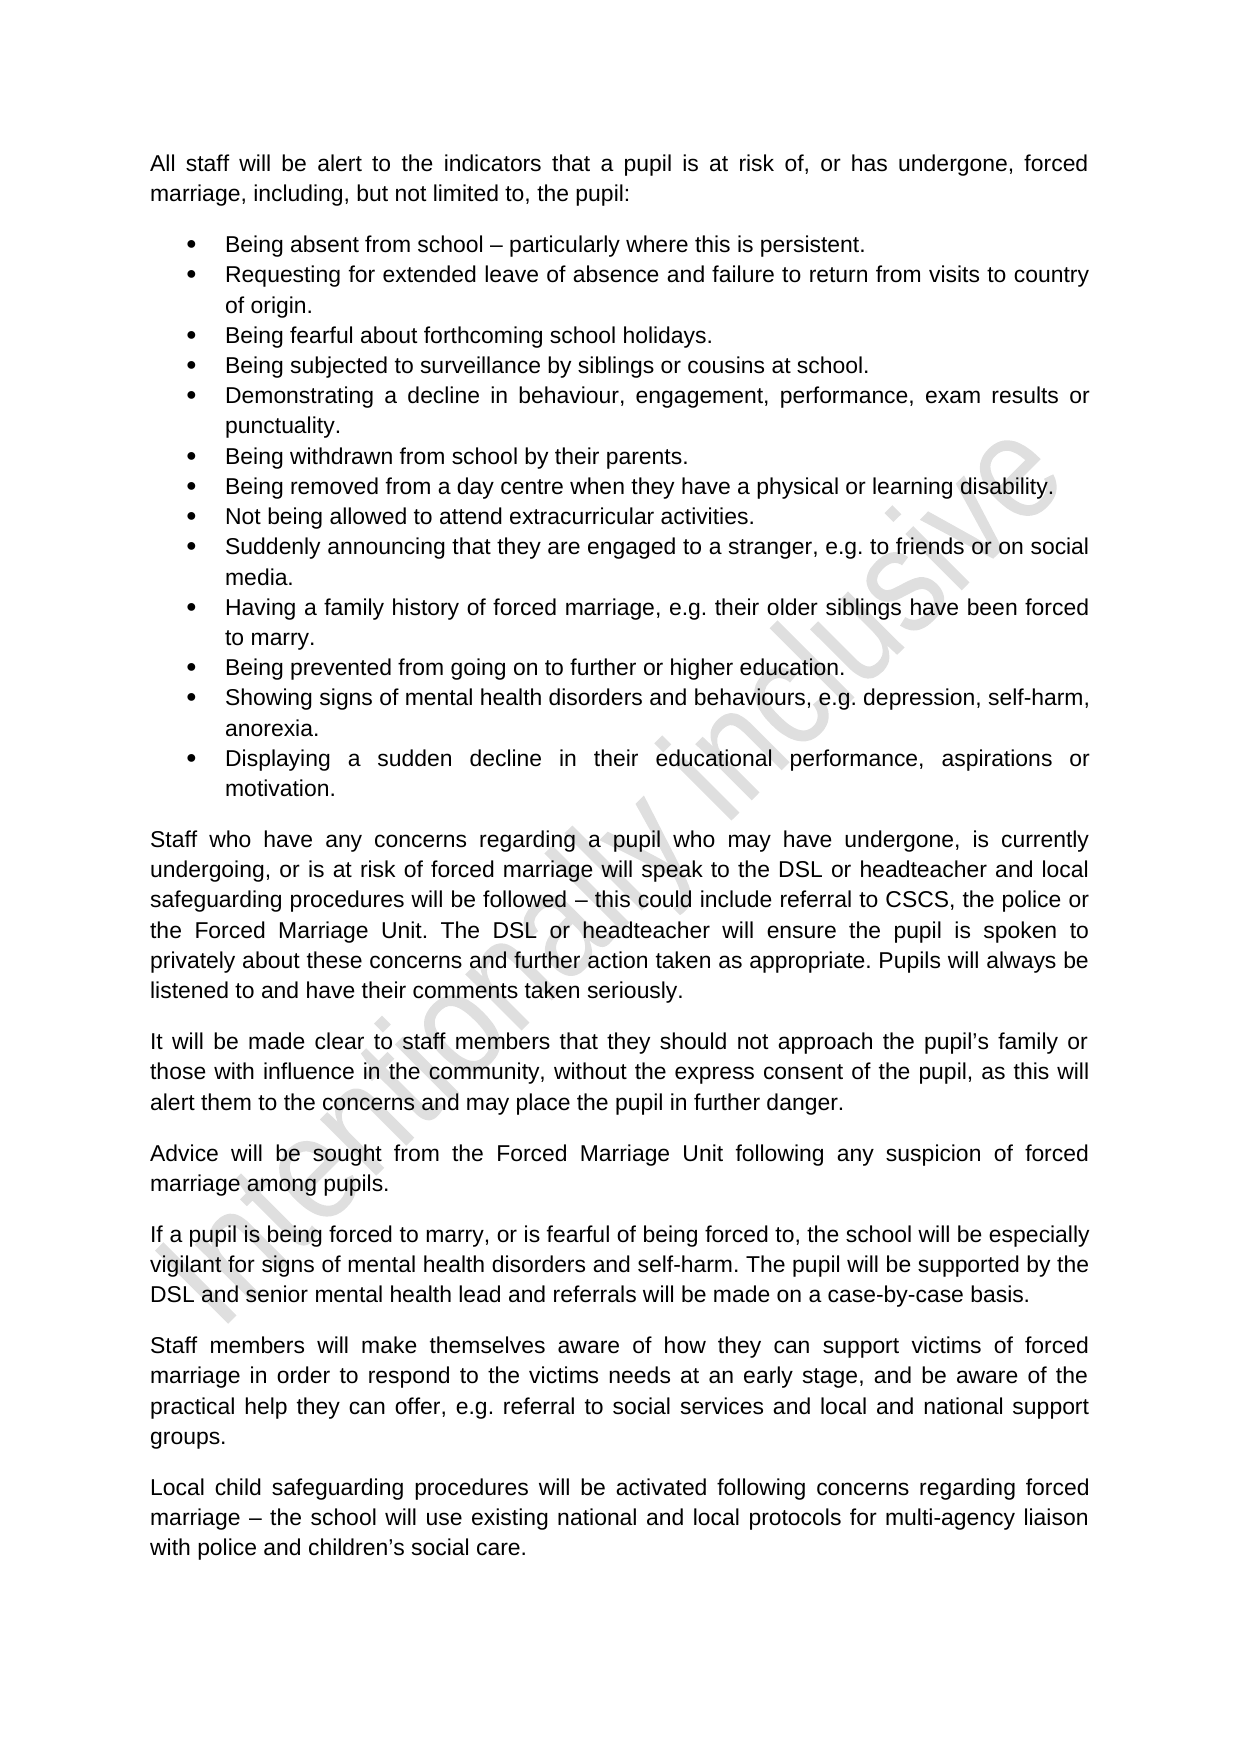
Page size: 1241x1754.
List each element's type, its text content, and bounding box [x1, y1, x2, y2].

text If a pupil is being forced to marry, or is fearful of being forced to, the school will be especially vigilant for signs of mental health disorders and self-harm. The pupil will be supported by the DSL and senior mental health lead and referrals will be made on a case-by-case basis. [150, 1221, 1090, 1308]
list Being withdrawn from school by their parents. [187, 443, 1090, 469]
list Being removed from a day centre when they have a physical or learning disability. [187, 473, 1090, 499]
text Staff who have any concerns regarding a pupil who may have undergone, is currently undergoing, or is at risk of forced marriage will speak to the DSL or headteacher and local safeguarding procedures will be followed – this could include referral to CSCS, the police or the Forced Marriage Unit. The DSL or headteacher will ensure the pupil is spoken to privately about these concerns and further action taken as appropriate. Pupils will always be listened to and have their comments taken seriously. [150, 826, 1090, 1003]
list Being fearful about forthcoming school holidays. [187, 322, 1090, 348]
text All staff will be alert to the indicators that a pupil is at risk of, or has undergone, forced marriage, including, but not limited to, the pupil: [150, 150, 1090, 207]
list Having a family history of forced marriage, e.g. their older siblings have been forced to marry. [187, 594, 1090, 650]
list Not being allowed to attend extracurricular activities. [187, 503, 1090, 529]
list Demonstrating a decline in behaviour, engagement, performance, exam results or punctuality. [187, 382, 1090, 439]
list Suddenly announcing that they are engaged to a stranger, e.g. to friends or on social media. [187, 533, 1090, 590]
text Local child safeguarding procedures will be activated following concerns regarding forced marriage – the school will use existing national and local protocols for multi-agency liaison with police and children’s social care. [150, 1474, 1090, 1561]
list Requesting for extended leave of absence and failure to return from visits to country of origin. [187, 261, 1090, 318]
list Displaying a sudden decline in their educational performance, aspirations or motivation. [187, 745, 1090, 801]
text It will be made clear to staff members that they should not approach the pupil’s family or those with influence in the community, without the express consent of the pupil, as this will alert them to the concerns and may place the pupil in further danger. [150, 1028, 1090, 1115]
list Showing signs of mental health disorders and behaviours, e.g. depression, self-harm, anorexia. [187, 684, 1090, 741]
list Being absent from school – particularly where this is persistent. [187, 231, 1090, 258]
text Advice will be sought from the Forced Marriage Unit following any suspicion of forced marriage among pupils. [150, 1139, 1090, 1196]
text Staff members will make themselves aware of how they can support victims of forced marriage in order to respond to the victims needs at an early stage, and be aware of the practical help they can offer, e.g. referral to social services and local and national support groups. [150, 1332, 1090, 1449]
list Being subjected to surveillance by siblings or cousins at school. [187, 352, 1090, 378]
list Being prevented from going on to further or higher education. [187, 654, 1090, 681]
